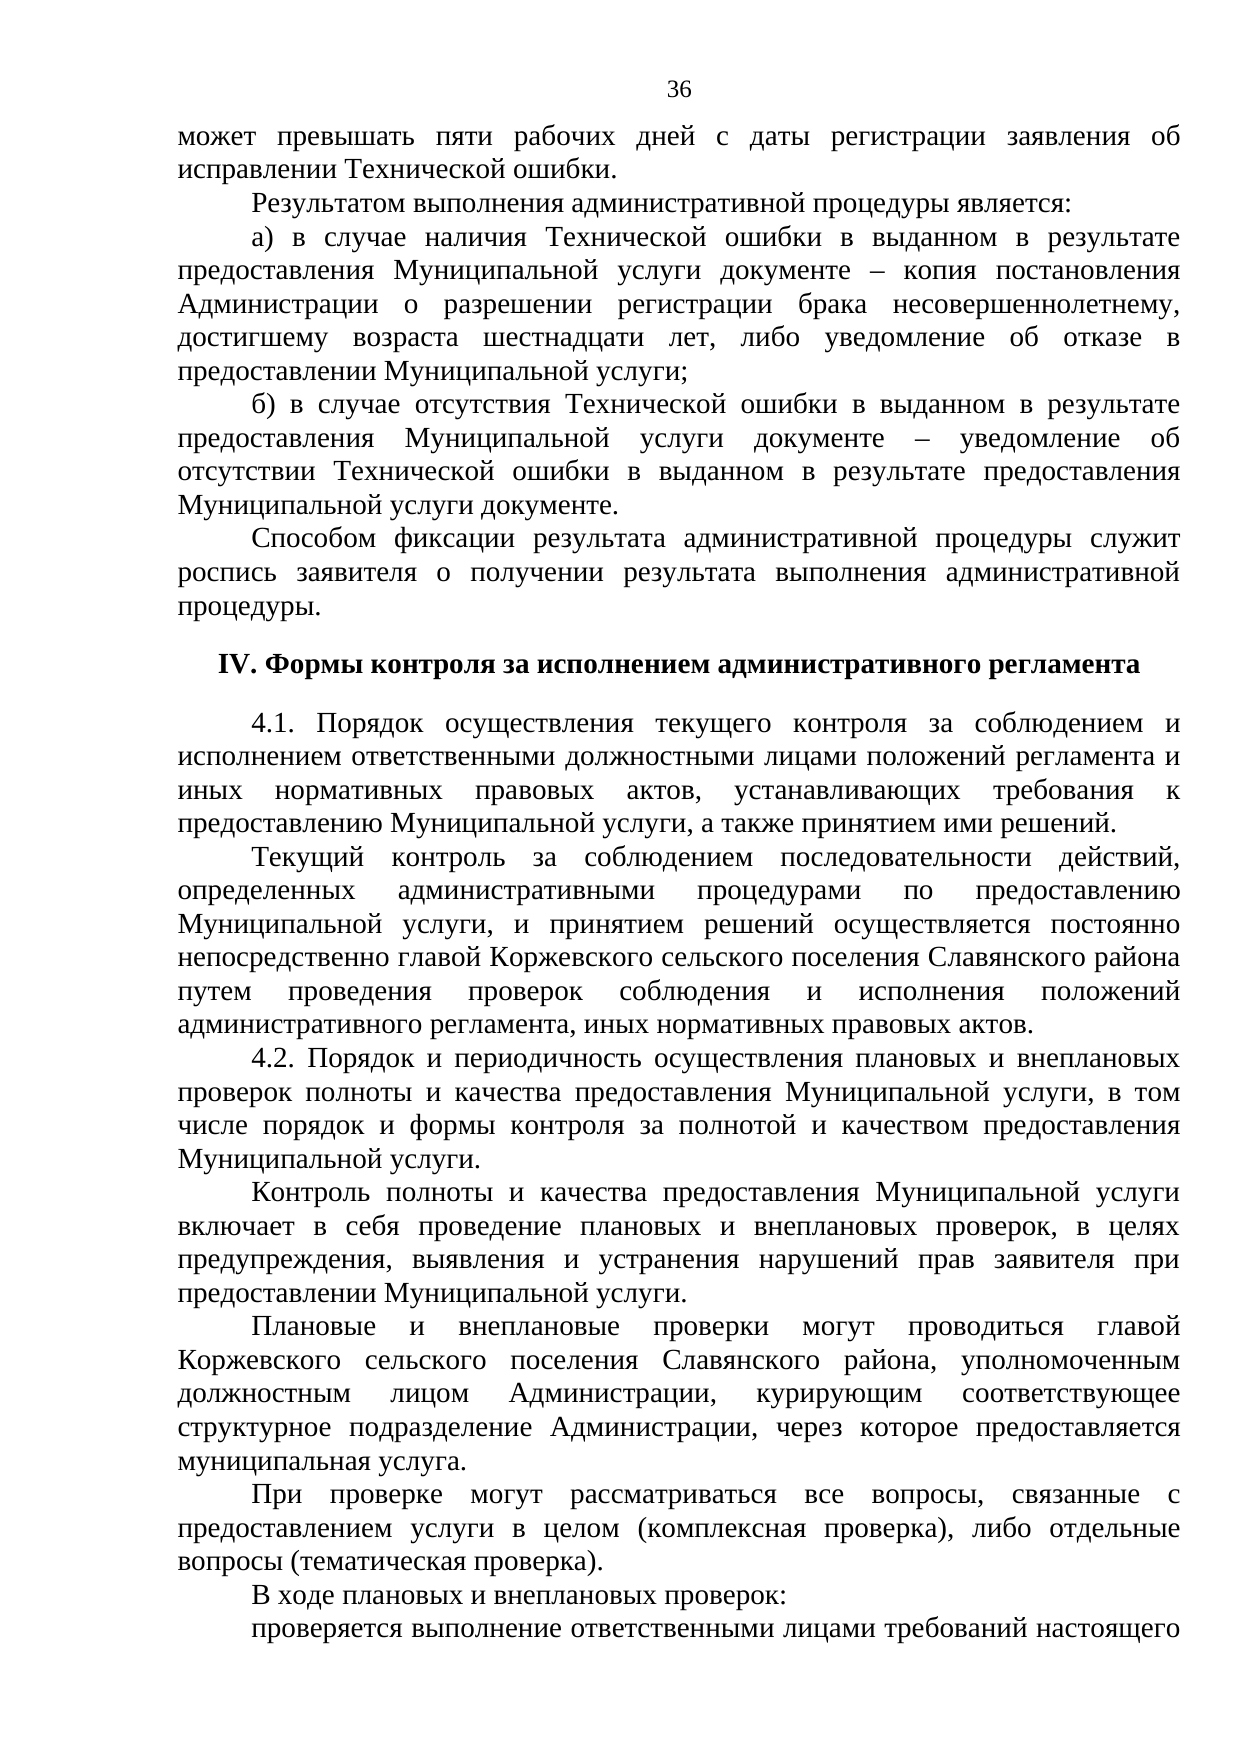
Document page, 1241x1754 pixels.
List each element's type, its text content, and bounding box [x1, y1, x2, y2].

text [177, 1610, 1181, 1644]
text а) в случае наличия Технической ошибки в выданном в результате предоставления Муниципальной услуги документе – копия постановления Администрации о разрешении регистрации брака несовершеннолетнему, достигшему возраста шестнадцати лет, либо уведомление об отказе в предоставлении Муниципальной услуги; [177, 219, 1181, 386]
text Плановые и внеплановые проверки могут проводиться главой Коржевского сельского поселения Славянского района, уполномоченным должностным лицом Администрации, курирующим соответствующее структурное подразделение Администрации, через которое предоставляется муниципальная услуга. [177, 1308, 1181, 1476]
text б) в случае отсутствия Технической ошибки в выданном в результате предоставления Муниципальной услуги документе – уведомление об отсутствии Технической ошибки в выданном в результате предоставления Муниципальной услуги документе. [177, 386, 1181, 521]
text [177, 118, 1181, 185]
text Способом фиксации результата административной процедуры служит роспись заявителя о получении результата выполнения административной процедуры. [177, 521, 1181, 621]
text Текущий контроль за соблюдением последовательности действий, определенных административными процедурами по предоставлению Муниципальной услуги, и принятием решений осуществляется постоянно непосредственно главой Коржевского сельского поселения Славянского района путем проведения проверок соблюдения и исполнения положений административного регламента, иных нормативных правовых актов. [177, 839, 1181, 1040]
text При проверке могут рассматриваться все вопросы, связанные с предоставлением услуги в целом (комплексная проверка), либо отдельные вопросы (тематическая проверка). [177, 1476, 1181, 1577]
text В ходе плановых и внеплановых проверок: [177, 1577, 1181, 1610]
text Результатом выполнения административной процедуры является: [177, 185, 1181, 219]
text Контроль полноты и качества предоставления Муниципальной услуги включает в себя проведение плановых и внеплановых проверок, в целях предупреждения, выявления и устранения нарушений прав заявителя при предоставлении Муниципальной услуги. [177, 1174, 1181, 1308]
text 4.2. Порядок и периодичность осуществления плановых и внеплановых проверок полноты и качества предоставления Муниципальной услуги, в том числе порядок и формы контроля за полнотой и качеством предоставления Муниципальной услуги. [177, 1040, 1181, 1174]
text 4.1. Порядок осуществления текущего контроля за соблюдением и исполнением ответственными должностными лицами положений регламента и иных нормативных правовых актов, устанавливающих требования к предоставлению Муниципальной услуги, а также принятием ими решений. [177, 705, 1181, 839]
text IV. Формы контроля за исполнением административного регламента [177, 646, 1181, 680]
